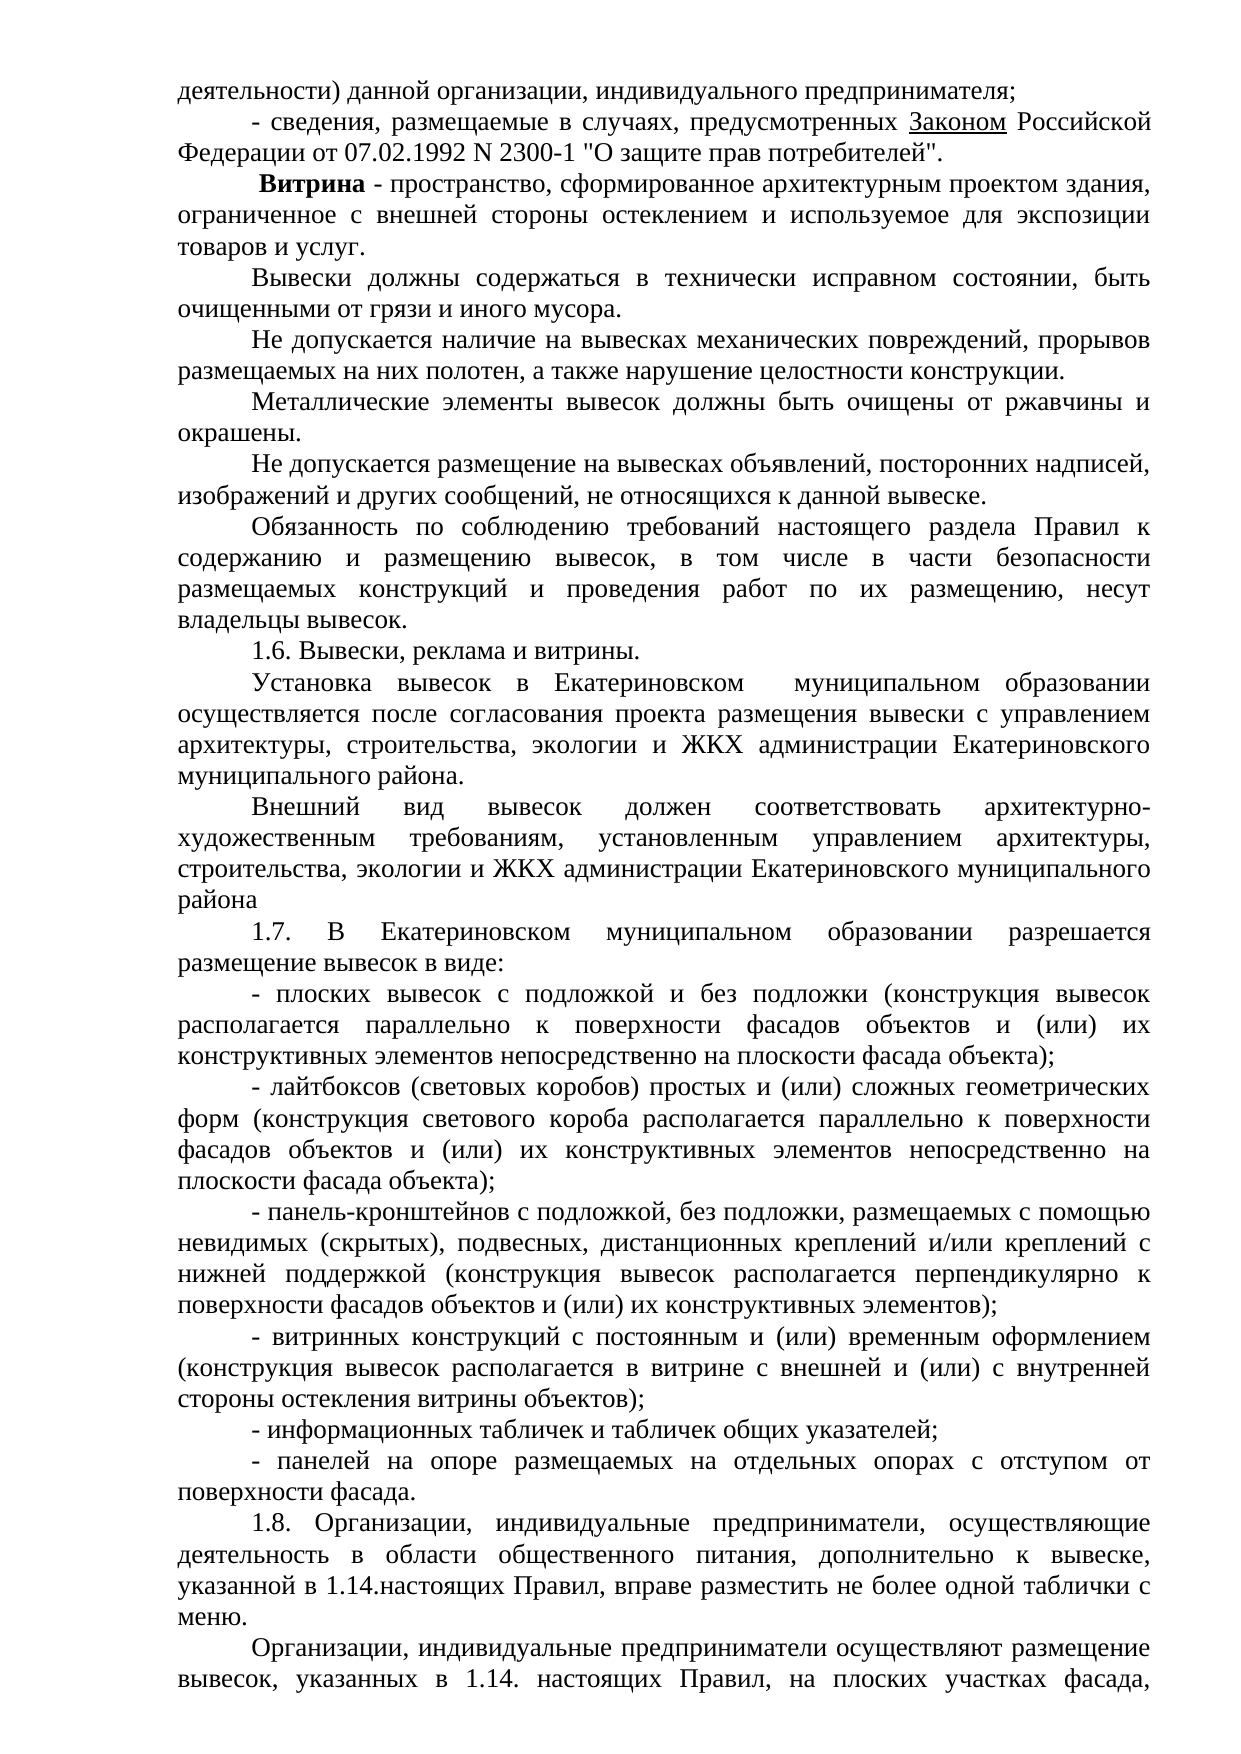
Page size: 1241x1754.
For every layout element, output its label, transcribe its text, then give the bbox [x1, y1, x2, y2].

text - плоских вывесок с подложкой и без подложки (конструкция вывесок располагается параллельно к поверхности фасадов объектов и (или) их конструктивных элементов непосредственно на плоскости фасада объекта); [177, 977, 1152, 1071]
text Вывески должны содержаться в технически исправном состоянии, быть очищенными от грязи и иного мусора. [177, 261, 1152, 323]
text - панелей на опоре размещаемых на отдельных опорах с отступом от поверхности фасада. [177, 1444, 1152, 1507]
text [177, 74, 1152, 105]
text - информационных табличек и табличек общих указателей; [177, 1413, 1152, 1444]
text 1.6. Вывески, реклама и витрины. [177, 634, 1152, 666]
text Внешний вид вывесок должен соответствовать архитектурно-художественным требованиям, установленным управлением архитектуры, строительства, экологии и ЖКХ администрации Екатериновского муниципального района [177, 790, 1152, 915]
text Витрина - пространство, сформированное архитектурным проектом здания, ограниченное с внешней стороны остеклением и используемое для экспозиции товаров и услуг. [177, 167, 1152, 261]
text - сведения, размещаемые в случаях, предусмотренных Законом Российской Федерации от 07.02.1992 N 2300-1 "О защите прав потребителей". [177, 105, 1152, 167]
text - панель-кронштейнов с подложкой, без подложки, размещаемых с помощью невидимых (скрытых), подвесных, дистанционных креплений и/или креплений с нижней поддержкой (конструкция вывесок располагается перпендикулярно к поверхности фасадов объектов и (или) их конструктивных элементов); [177, 1195, 1152, 1320]
text Установка вывесок в Екатериновском муниципальном образовании осуществляется после согласования проекта размещения вывески с управлением архитектуры, строительства, экологии и ЖКХ администрации Екатериновского муниципального района. [177, 666, 1152, 790]
text Не допускается наличие на вывесках механических повреждений, прорывов размещаемых на них полотен, а также нарушение целостности конструкции. [177, 323, 1152, 385]
text Металлические элементы вывесок должны быть очищены от ржавчины и окрашены. [177, 385, 1152, 448]
text 1.8. Организации, индивидуальные предприниматели, осуществляющие деятельность в области общественного питания, дополнительно к вывеске, указанной в 1.14.настоящих Правил, вправе разместить не более одной таблички с меню. [177, 1507, 1152, 1631]
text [177, 1631, 1152, 1693]
text - лайтбоксов (световых коробов) простых и (или) сложных геометрических форм (конструкция светового короба располагается параллельно к поверхности фасадов объектов и (или) их конструктивных элементов непосредственно на плоскости фасада объекта); [177, 1071, 1152, 1195]
text - витринных конструкций с постоянным и (или) временным оформлением (конструкция вывесок располагается в витрине с внешней и (или) с внутренней стороны остекления витрины объектов); [177, 1320, 1152, 1413]
text Не допускается размещение на вывесках объявлений, посторонних надписей, изображений и других сообщений, не относящихся к данной вывеске. [177, 448, 1152, 510]
text Обязанность по соблюдению требований настоящего раздела Правил к содержанию и размещению вывесок, в том числе в части безопасности размещаемых конструкций и проведения работ по их размещению, несут владельцы вывесок. [177, 510, 1152, 634]
text 1.7. В Екатериновском муниципальном образовании разрешается размещение вывесок в виде: [177, 915, 1152, 977]
